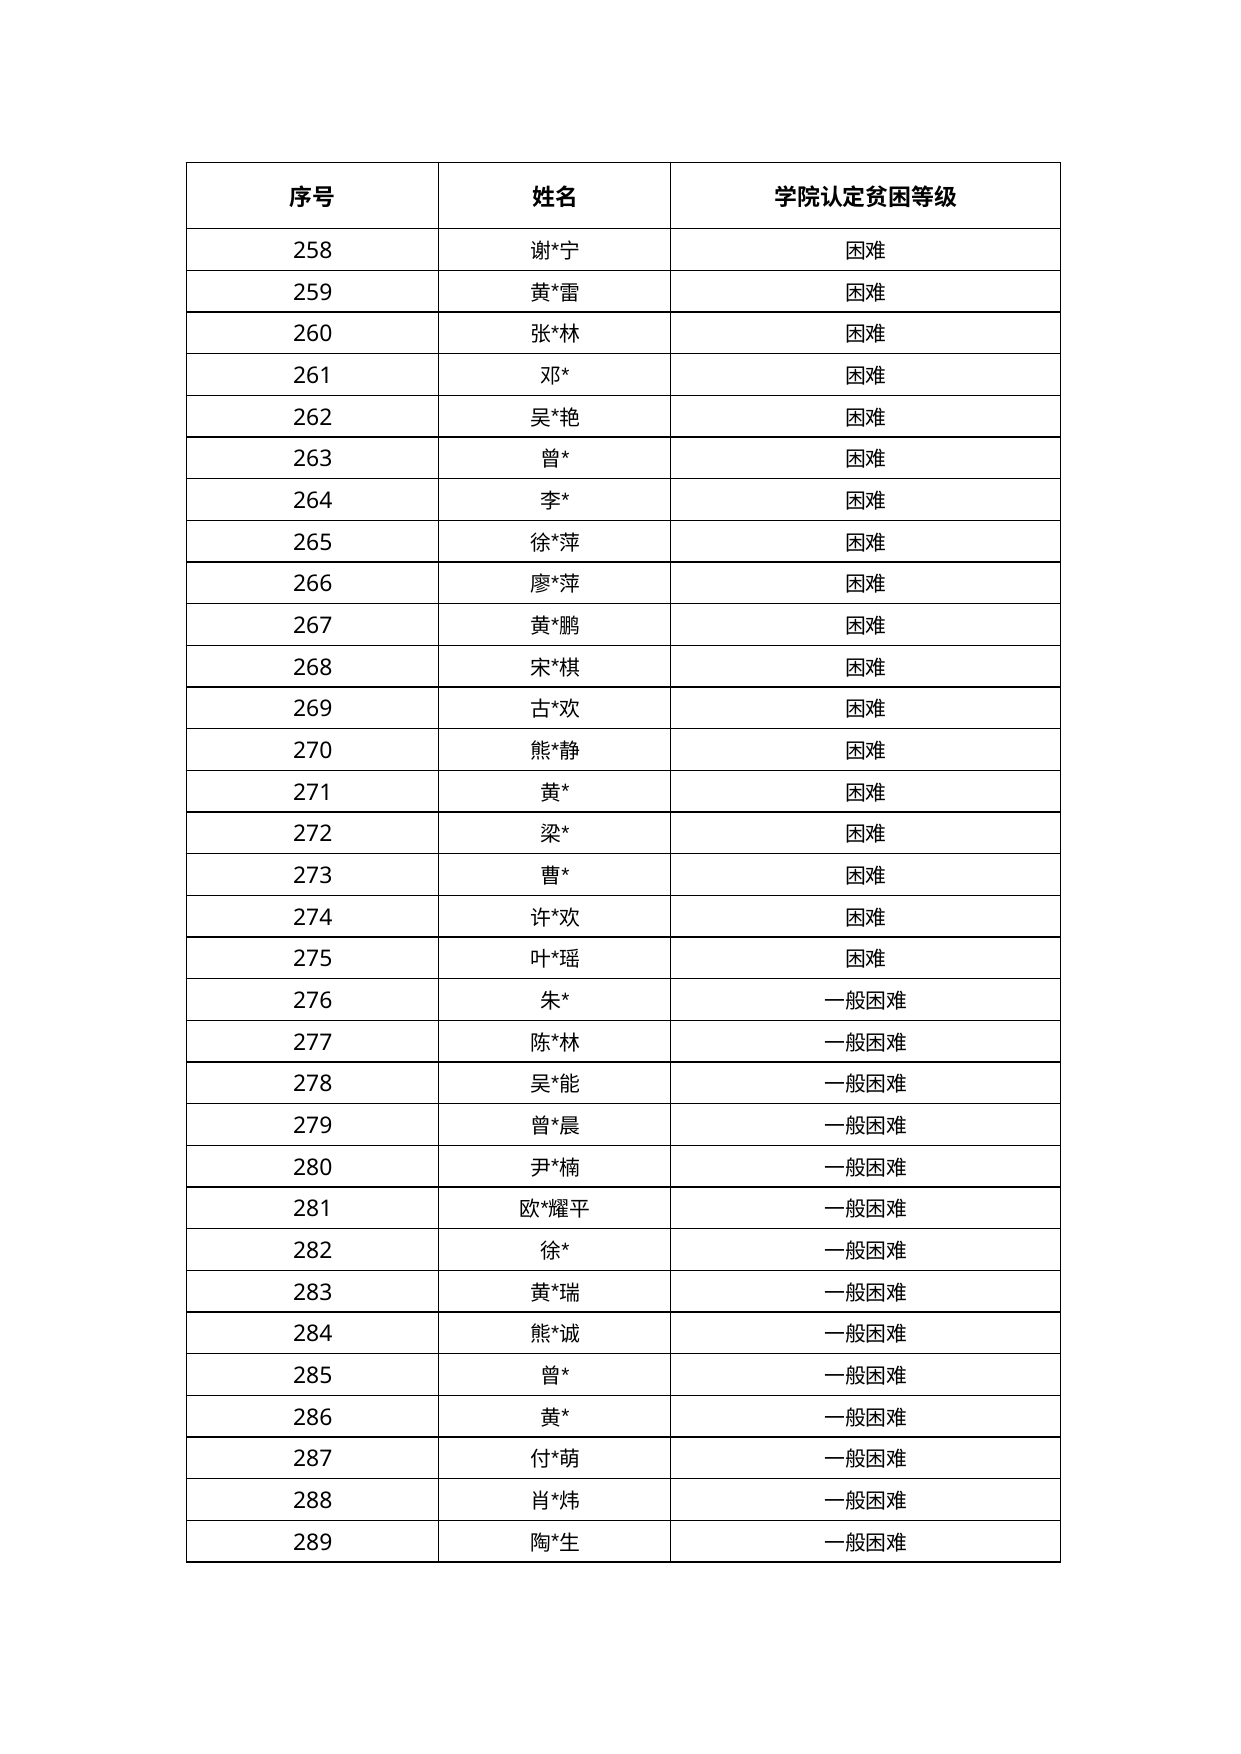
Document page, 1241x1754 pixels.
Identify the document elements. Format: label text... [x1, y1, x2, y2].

table_cell 困难 [671, 521, 1060, 561]
table_cell 一般困难 [671, 979, 1060, 1020]
table_cell 259 [187, 271, 438, 311]
table_cell 282 [187, 1229, 438, 1270]
table_cell 困难 [671, 313, 1060, 353]
table_cell 困难 [671, 479, 1060, 520]
table_cell 269 [187, 688, 438, 728]
table_cell 一般困难 [671, 1354, 1060, 1395]
table_cell 一般困难 [671, 1063, 1060, 1103]
table_cell 廖*萍 [439, 563, 670, 603]
table_cell 黄* [439, 771, 670, 811]
table_cell 叶*瑶 [439, 938, 670, 978]
table_cell 谢*宁 [439, 229, 670, 270]
table_cell 困难 [671, 938, 1060, 978]
table_cell 尹*楠 [439, 1146, 670, 1186]
table_cell 270 [187, 729, 438, 770]
table_cell 276 [187, 979, 438, 1020]
table_cell 一般困难 [671, 1229, 1060, 1270]
table_cell 梁* [439, 813, 670, 853]
table_cell 一般困难 [671, 1104, 1060, 1145]
table_cell 278 [187, 1063, 438, 1103]
table_cell 曾* [439, 438, 670, 478]
table_cell 困难 [671, 438, 1060, 478]
table_cell 曾*晨 [439, 1104, 670, 1145]
table_cell 264 [187, 479, 438, 520]
table_cell 朱* [439, 979, 670, 1020]
table_cell 262 [187, 396, 438, 436]
table_cell 曹* [439, 854, 670, 895]
table_cell 一般困难 [671, 1521, 1060, 1561]
table_cell 熊*静 [439, 729, 670, 770]
table_cell 281 [187, 1188, 438, 1228]
table_header 学院认定贫困等级 [671, 163, 1060, 228]
table_cell 困难 [671, 646, 1060, 686]
table_cell 古*欢 [439, 688, 670, 728]
table_cell 一般困难 [671, 1146, 1060, 1186]
table_cell 肖*炜 [439, 1479, 670, 1520]
table_cell 欧*耀平 [439, 1188, 670, 1228]
table_cell 困难 [671, 563, 1060, 603]
table_cell 268 [187, 646, 438, 686]
table_cell 黄* [439, 1396, 670, 1436]
table_cell 熊*诚 [439, 1313, 670, 1353]
table_cell 一般困难 [671, 1021, 1060, 1061]
table_cell 李* [439, 479, 670, 520]
table_cell 困难 [671, 396, 1060, 436]
table_cell 273 [187, 854, 438, 895]
table_cell 张*林 [439, 313, 670, 353]
table_cell 一般困难 [671, 1396, 1060, 1436]
table_cell 263 [187, 438, 438, 478]
table_cell 徐* [439, 1229, 670, 1270]
table_cell 黄*鹏 [439, 604, 670, 645]
table_cell 困难 [671, 854, 1060, 895]
table_cell 260 [187, 313, 438, 353]
table_cell 289 [187, 1521, 438, 1561]
table_cell 邓* [439, 354, 670, 395]
table_cell 困难 [671, 813, 1060, 853]
table_cell 265 [187, 521, 438, 561]
table_cell 困难 [671, 688, 1060, 728]
table_cell 付*萌 [439, 1438, 670, 1478]
table_cell 285 [187, 1354, 438, 1395]
table_cell 困难 [671, 229, 1060, 270]
table_cell 曾* [439, 1354, 670, 1395]
table_cell 267 [187, 604, 438, 645]
table_cell 困难 [671, 896, 1060, 936]
table_cell 277 [187, 1021, 438, 1061]
table_cell 困难 [671, 354, 1060, 395]
table_cell 261 [187, 354, 438, 395]
table_cell 许*欢 [439, 896, 670, 936]
table_cell 黄*瑞 [439, 1271, 670, 1311]
table_cell 287 [187, 1438, 438, 1478]
table_header 序号 [187, 163, 438, 228]
table_cell 吴*能 [439, 1063, 670, 1103]
table_cell 一般困难 [671, 1438, 1060, 1478]
table_cell 宋*棋 [439, 646, 670, 686]
table_cell 279 [187, 1104, 438, 1145]
table_cell 一般困难 [671, 1479, 1060, 1520]
table_cell 陶*生 [439, 1521, 670, 1561]
table_cell 274 [187, 896, 438, 936]
table_cell 困难 [671, 604, 1060, 645]
table_cell 黄*雷 [439, 271, 670, 311]
table_cell 284 [187, 1313, 438, 1353]
table_cell 272 [187, 813, 438, 853]
table_header 姓名 [439, 163, 670, 228]
table_cell 徐*萍 [439, 521, 670, 561]
table_cell 280 [187, 1146, 438, 1186]
table_cell 283 [187, 1271, 438, 1311]
table_cell 266 [187, 563, 438, 603]
table_cell 一般困难 [671, 1188, 1060, 1228]
table_cell 陈*林 [439, 1021, 670, 1061]
table_cell 一般困难 [671, 1313, 1060, 1353]
table_cell 258 [187, 229, 438, 270]
table_cell 困难 [671, 771, 1060, 811]
table_cell 286 [187, 1396, 438, 1436]
table_cell 271 [187, 771, 438, 811]
table_cell 困难 [671, 729, 1060, 770]
table_cell 275 [187, 938, 438, 978]
table_cell 吴*艳 [439, 396, 670, 436]
table_cell 一般困难 [671, 1271, 1060, 1311]
table_cell 困难 [671, 271, 1060, 311]
table_cell 288 [187, 1479, 438, 1520]
